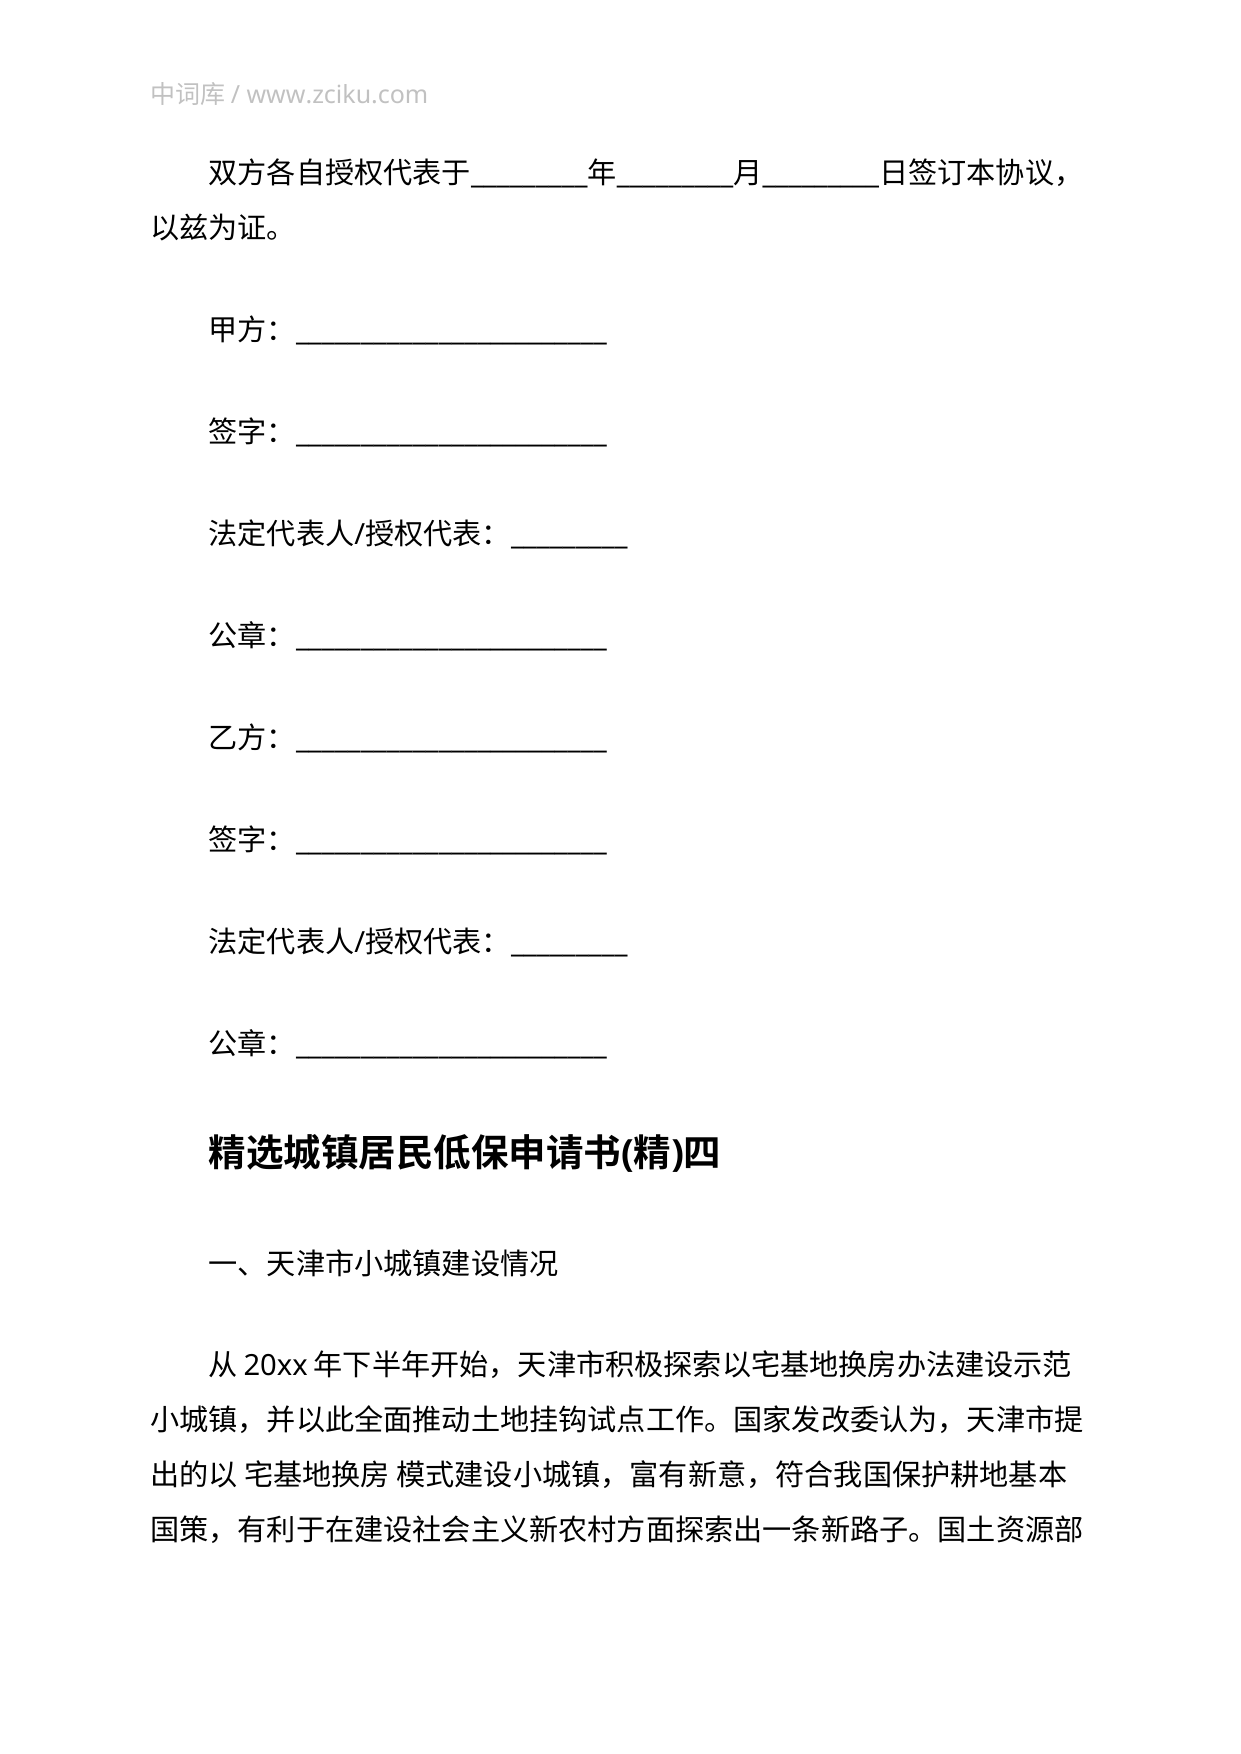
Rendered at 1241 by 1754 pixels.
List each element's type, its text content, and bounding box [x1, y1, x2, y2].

text 精选城镇居民低保申请书(精)四 [150, 1123, 1090, 1177]
text 乙方：________________________ [150, 715, 1090, 757]
text 法定代表人/授权代表：_________ [150, 919, 1090, 961]
text 一、天津市小城镇建设情况 [150, 1240, 1090, 1282]
text 双方各自授权代表于_________年_________月_________日签订本协议，以兹为证。 [150, 150, 1090, 247]
text 公章：________________________ [150, 1021, 1090, 1063]
text 公章：________________________ [150, 613, 1090, 655]
text 法定代表人/授权代表：_________ [150, 511, 1090, 553]
text 签字：________________________ [150, 409, 1090, 451]
text 签字：________________________ [150, 817, 1090, 859]
text 甲方：________________________ [150, 307, 1090, 349]
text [150, 1342, 1090, 1549]
